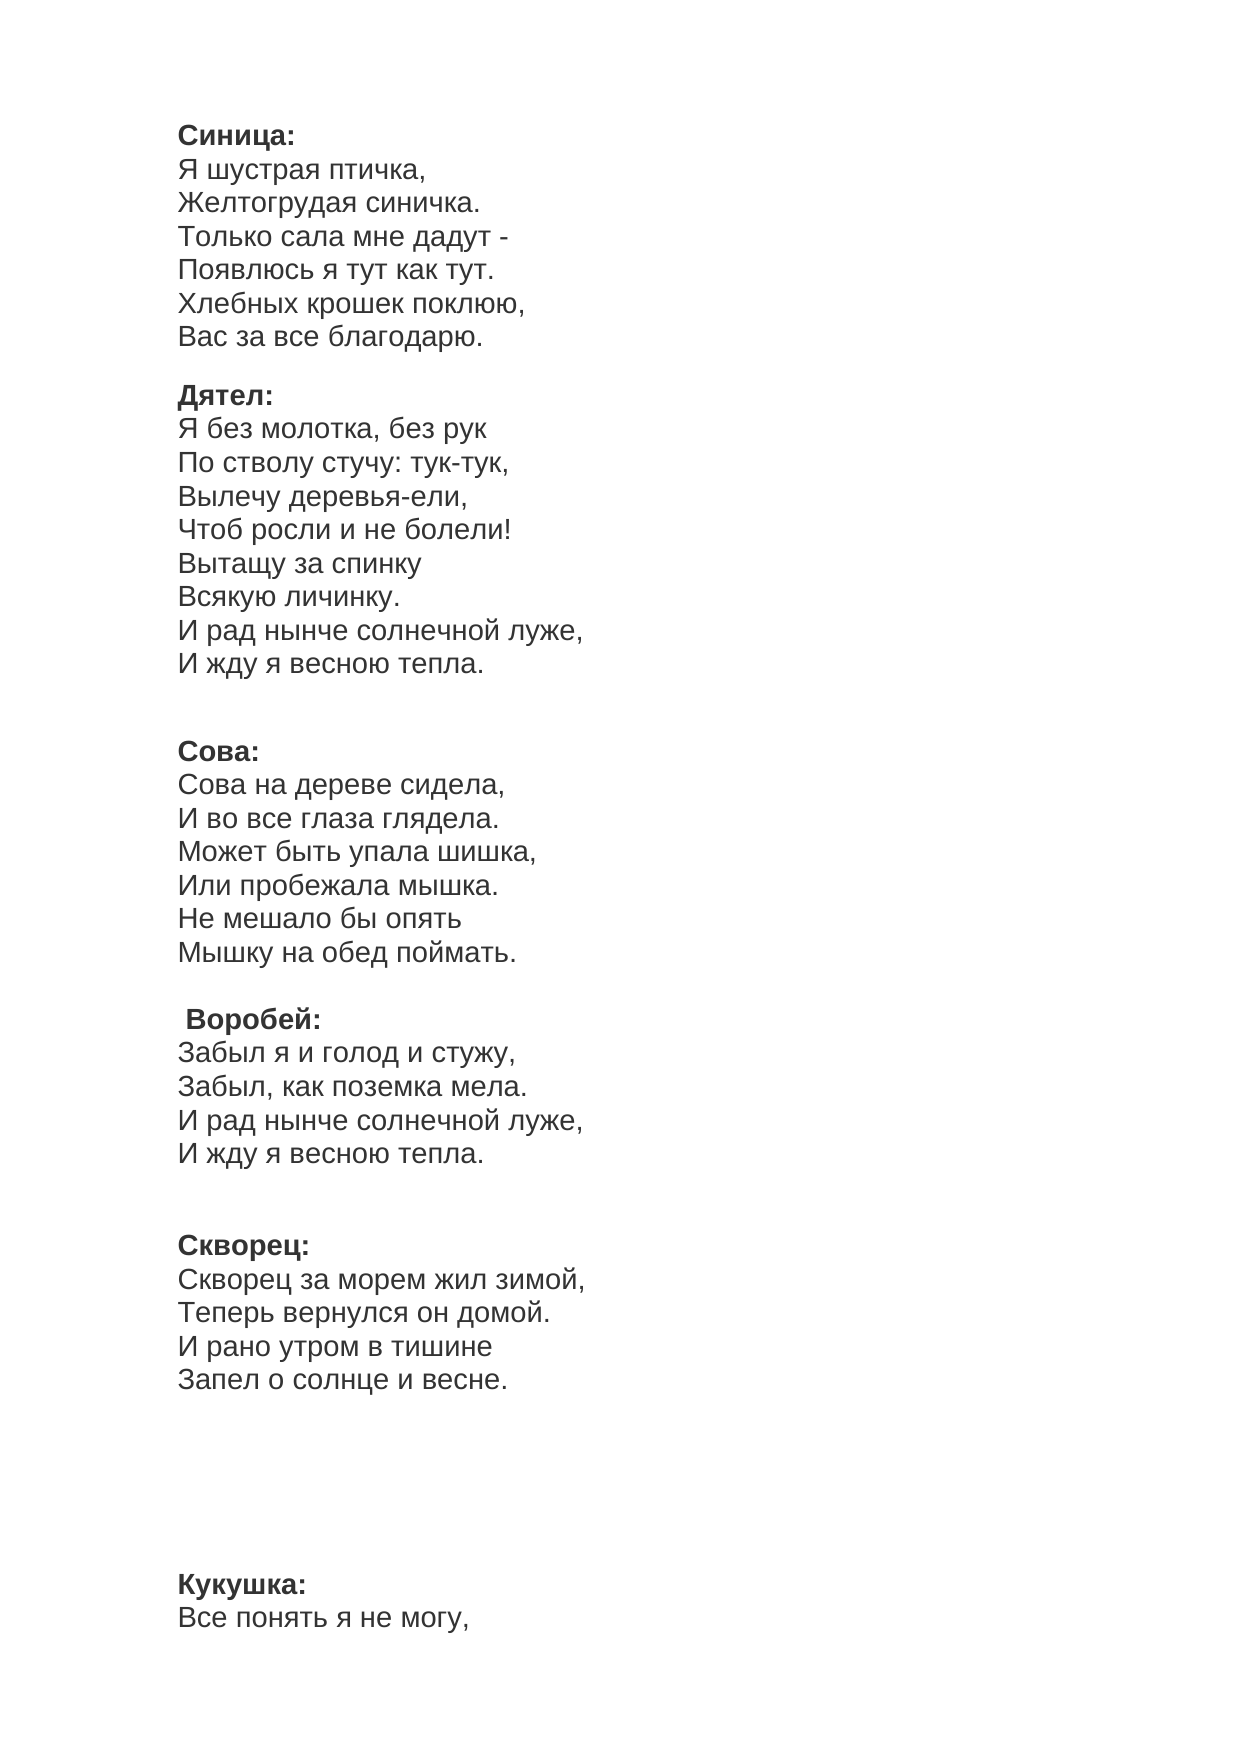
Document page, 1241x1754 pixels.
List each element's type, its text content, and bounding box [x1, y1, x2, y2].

text Мышку на обед поймать. [177, 935, 1152, 968]
text Дятел: Я без молотка, без рук По стволу стучу: тук-тук, Вылечу деревья-ели, Чтоб росли и не болели! Вытащу за спинку Всякую личинку. И рад нынче солнечной луже, И жду я весною тепла. [177, 378, 1152, 708]
text И во все глаза глядела. [177, 801, 1152, 834]
text Синица: Я шустрая птичка, Желтогрудая синичка. Только сала мне дадут - Появлюсь я тут как тут. Хлебных крошек поклюю, Вас за все благодарю. [177, 118, 1152, 353]
text Не мешало бы опять [177, 901, 1152, 935]
text Воробей: Забыл я и голод и стужу, Забыл, как поземка мела. [177, 1002, 1152, 1102]
text И рад нынче солнечной луже, [177, 1102, 1152, 1136]
text И жду я весною тепла. [177, 1136, 1152, 1169]
text Скворец: Скворец за морем жил зимой, Теперь вернулся он домой. И рано утром в тишине Запел о солнце и весне. [177, 1228, 1152, 1424]
text Сова: Сова на дереве сидела, [177, 733, 1152, 801]
text Или пробежала мышка. [177, 868, 1152, 901]
text Может быть упала шишка, [177, 834, 1152, 868]
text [177, 1567, 1152, 1634]
